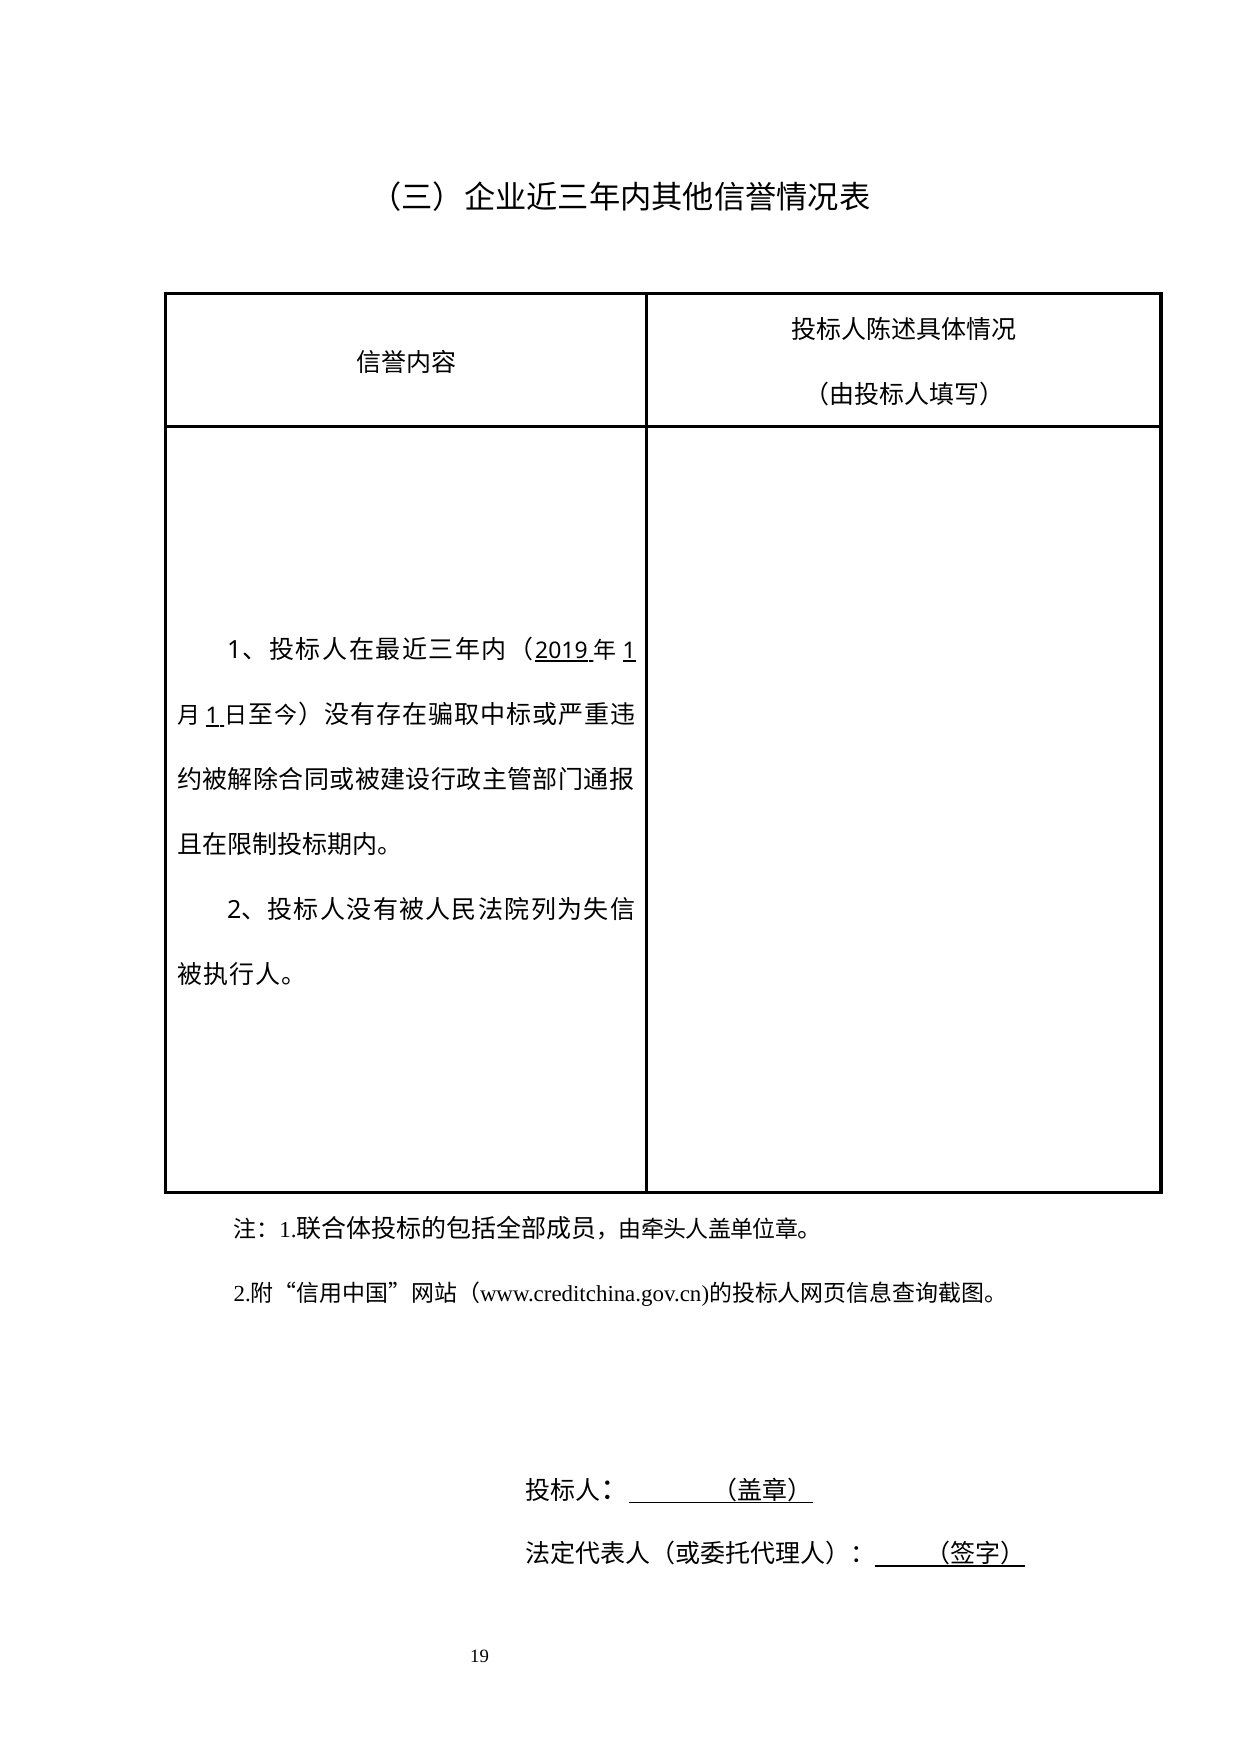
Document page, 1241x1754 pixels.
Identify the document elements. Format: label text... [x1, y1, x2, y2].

text （三）企业近三年内其他信誉情况表 [187, 162, 1053, 227]
text 投标人： （盖章） [281, 1454, 1053, 1519]
table_header 信誉内容 [167, 295, 645, 425]
table_cell 1、投标人在最近三年内（2019年1月1日至今）没有存在骗取中标或严重违约被解除合同或被建设行政主管部门通报且在限制投标期内。 2、投标人没有被人民法院列为失信被执行人。 [167, 428, 645, 1191]
text 注：1.联合体投标的包括全部成员，由牵头人盖单位章。 [187, 1194, 1053, 1259]
table_cell [648, 428, 1159, 1191]
text 法定代表人（或委托代理人）： （签字） [281, 1519, 1053, 1584]
table_header 投标人陈述具体情况 （由投标人填写） [648, 295, 1159, 425]
text 2.附“信用中国”网站（www.creditchina.gov.cn)的投标人网页信息查询截图。 [187, 1259, 1053, 1324]
